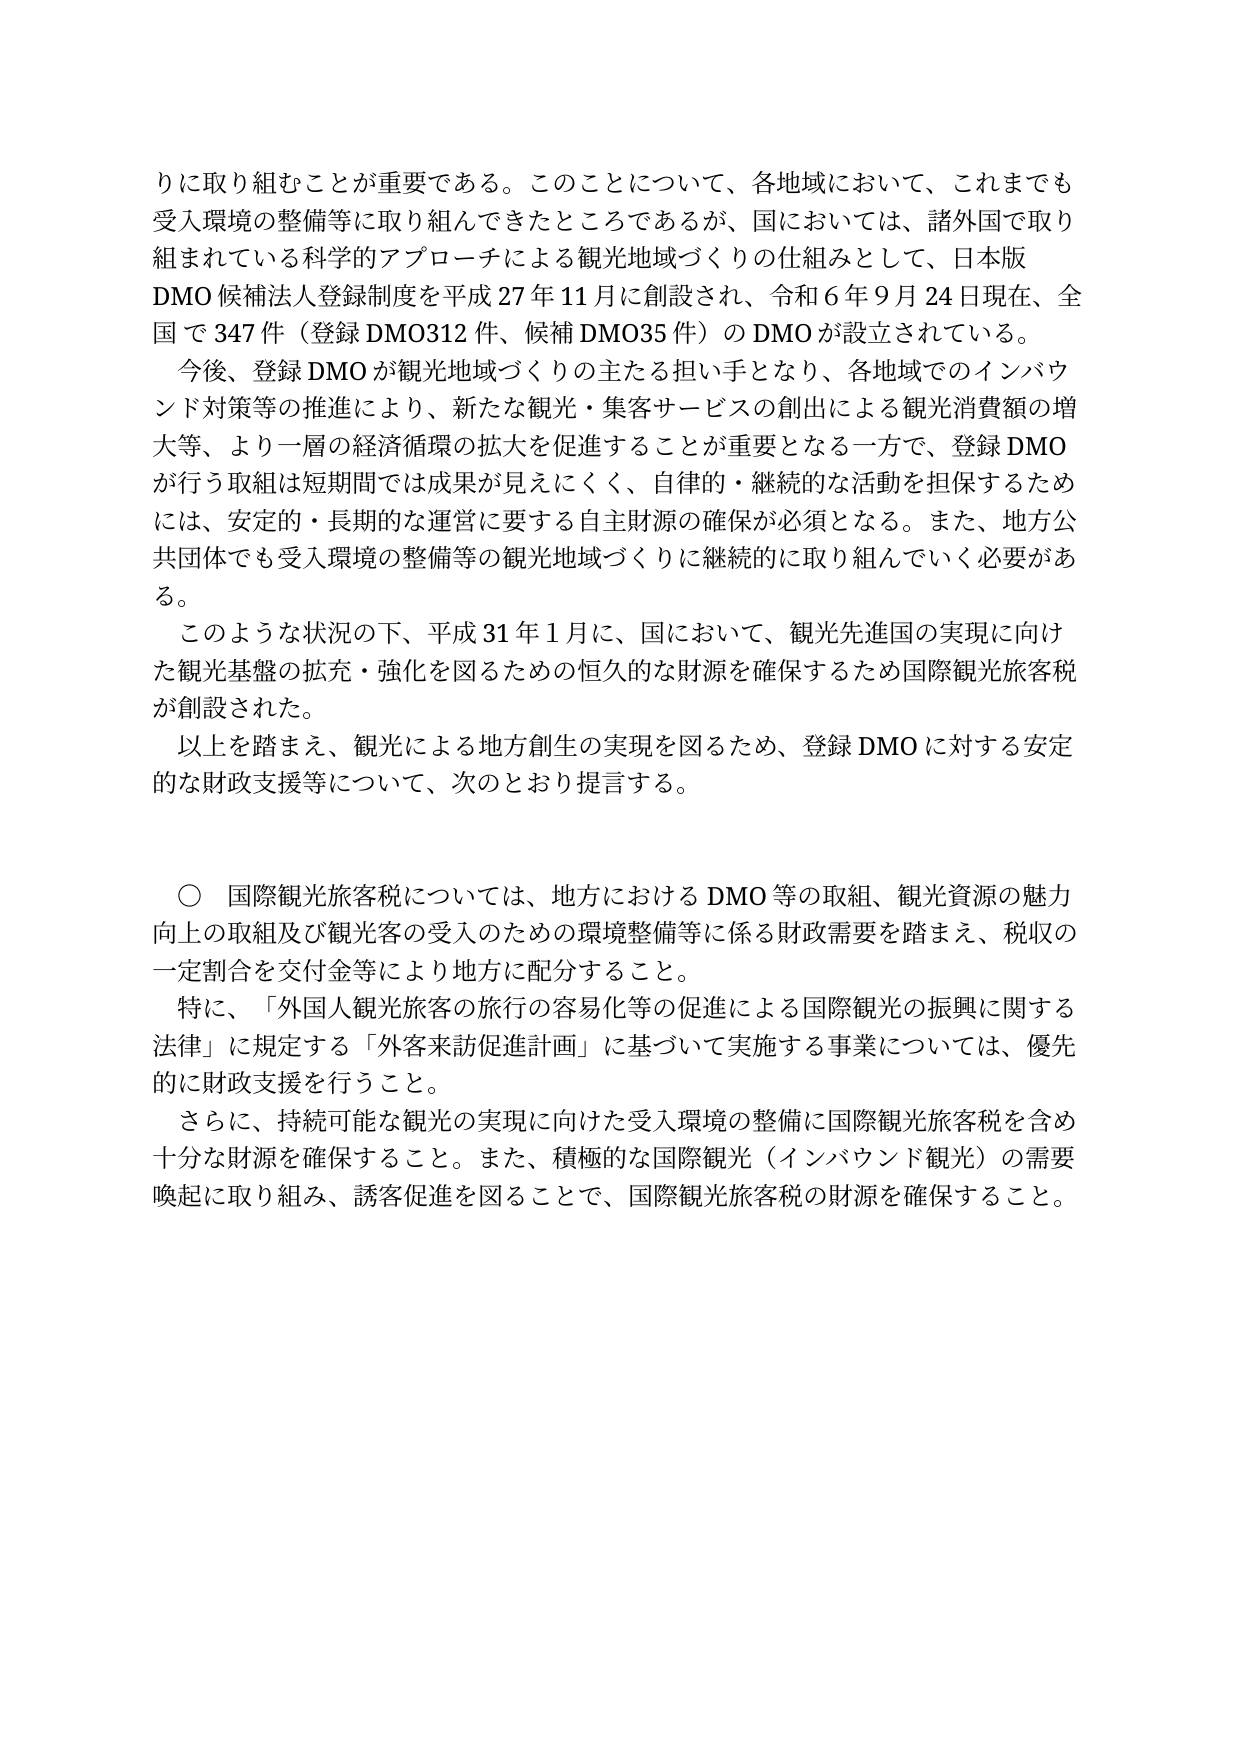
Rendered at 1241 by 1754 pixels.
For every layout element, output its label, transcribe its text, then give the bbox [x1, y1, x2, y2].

text 以上を踏まえ、観光による地方創生の実現を図るため、登録DMOに対する安定的な財政支援等について、次のとおり提言する。 [152, 725, 1088, 800]
text さらに、持続可能な観光の実現に向けた受入環境の整備に国際観光旅客税を含め十分な財源を確保すること。また、積極的な国際観光（インバウンド観光）の需要喚起に取り組み、誘客促進を図ることで、国際観光旅客税の財源を確保すること。 [152, 1100, 1088, 1213]
text このような状況の下、平成31年１月に、国において、観光先進国の実現に向けた観光基盤の拡充・強化を図るための恒久的な財源を確保するため国際観光旅客税が創設された。 [152, 613, 1088, 725]
text 〇 国際観光旅客税については、地方におけるDMO等の取組、観光資源の魅力向上の取組及び観光客の受入のための環境整備等に係る財政需要を踏まえ、税収の一定割合を交付金等により地方に配分すること。 [152, 875, 1088, 988]
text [152, 163, 1088, 350]
text 特に、「外国人観光旅客の旅行の容易化等の促進による国際観光の振興に関する法律」に規定する「外客来訪促進計画」に基づいて実施する事業については、優先的に財政支援を行うこと。 [152, 988, 1088, 1100]
text 今後、登録DMOが観光地域づくりの主たる担い手となり、各地域でのインバウンド対策等の推進により、新たな観光・集客サービスの創出による観光消費額の増大等、より一層の経済循環の拡大を促進することが重要となる一方で、登録DMOが行う取組は短期間では成果が見えにくく、自律的・継続的な活動を担保するためには、安定的・長期的な運営に要する自主財源の確保が必須となる。また、地方公共団体でも受入環境の整備等の観光地域づくりに継続的に取り組んでいく必要がある。 [152, 350, 1088, 613]
